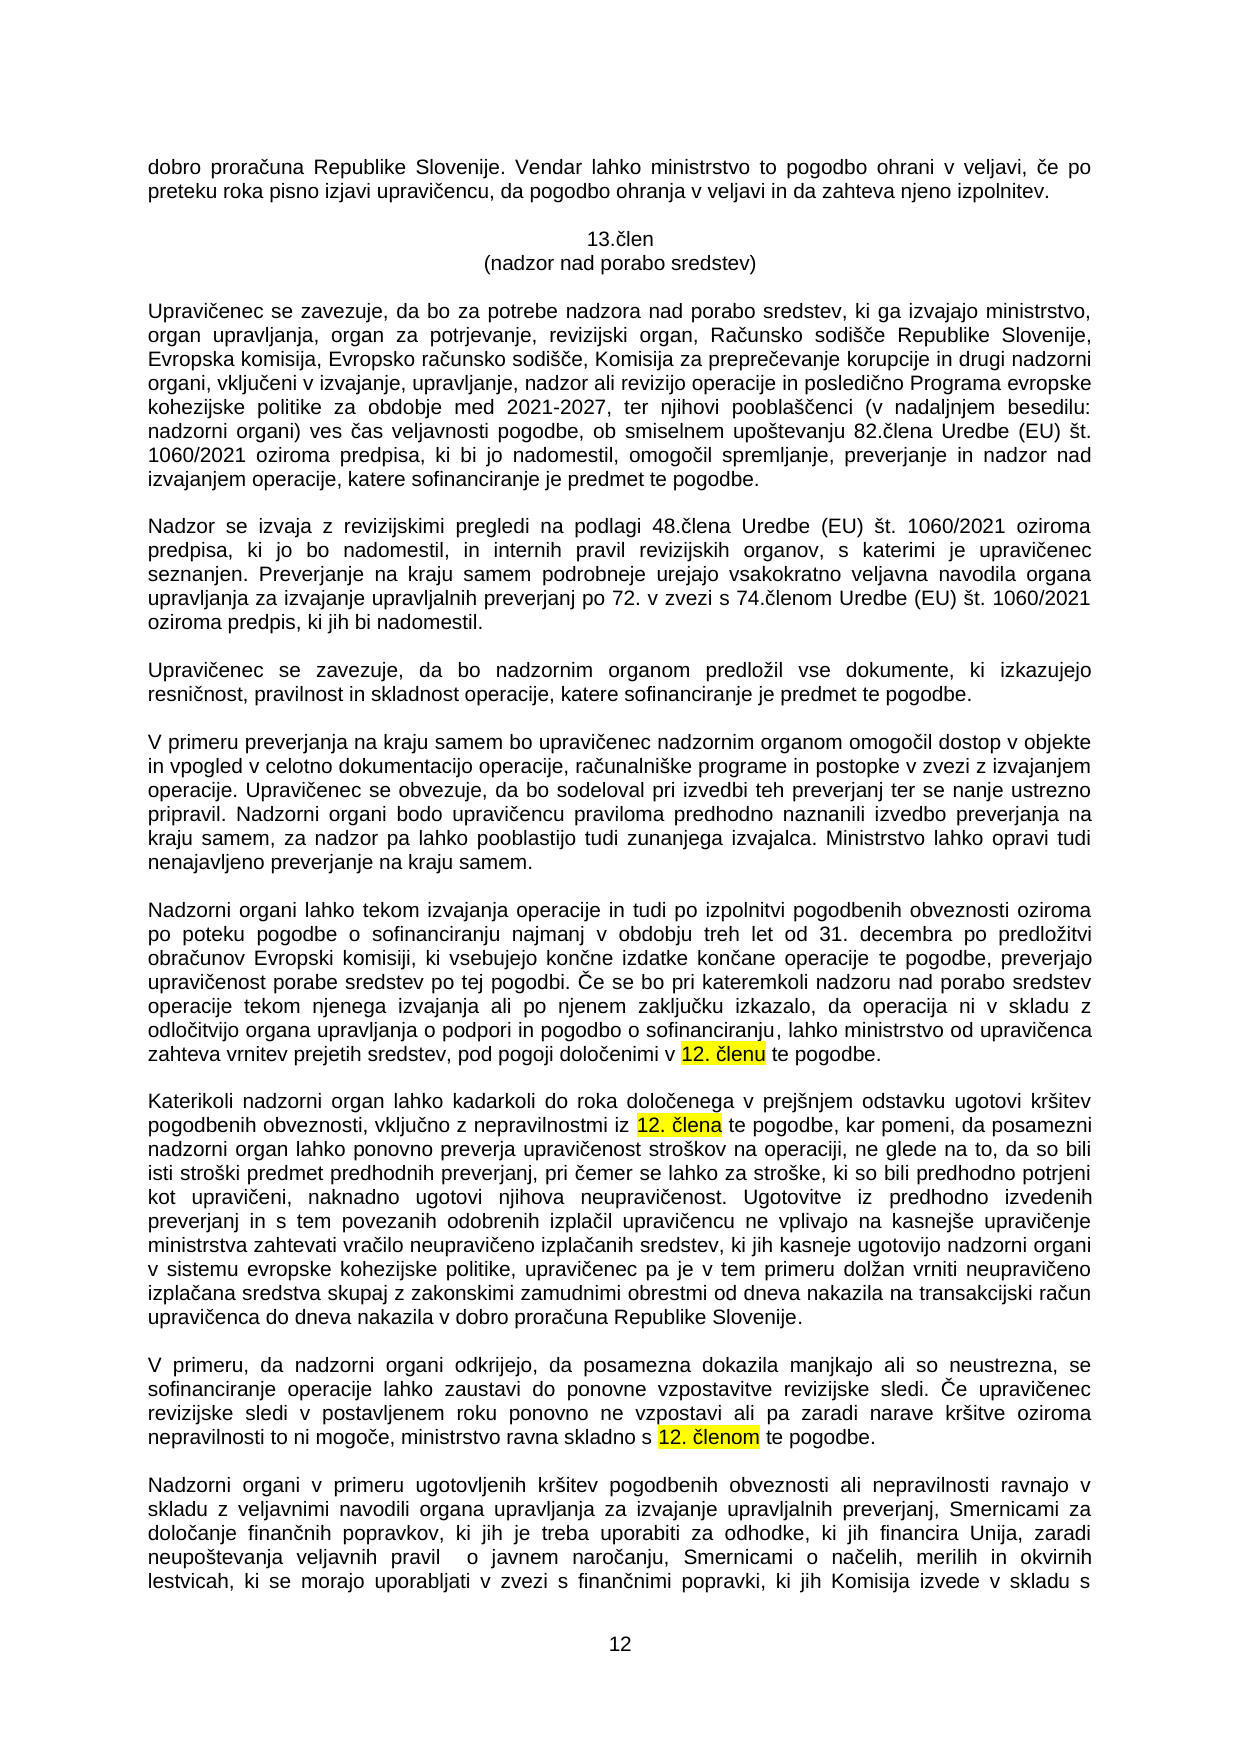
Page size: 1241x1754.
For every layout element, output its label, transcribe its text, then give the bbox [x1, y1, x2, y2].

text (nadzor nad porabo sredstev) [148, 251, 1093, 275]
text 13.člen [148, 227, 1093, 251]
text Nadzorni organi lahko tekom izvajanja operacije in tudi po izpolnitvi pogodbenih obveznosti oziroma po poteku pogodbe o sofinanciranju najmanj v obdobju treh let od 31. decembra po predložitvi obračunov Evropski komisiji, ki vsebujejo končne izdatke končane operacije te pogodbe, preverjajo upravičenost porabe sredstev po tej pogodbi. Če se bo pri kateremkoli nadzoru nad porabo sredstev operacije tekom njenega izvajanja ali po njenem zaključku izkazalo, da operacija ni v skladu z odločitvijo organa upravljanja o podpori in pogodbo o sofinanciranju, lahko ministrstvo od upravičenca zahteva vrnitev prejetih sredstev, pod pogoji določenimi v 12. členu te pogodbe. [148, 898, 1093, 1065]
text Upravičenec se zavezuje, da bo za potrebe nadzora nad porabo sredstev, ki ga izvajajo ministrstvo, organ upravljanja, organ za potrjevanje, revizijski organ, Računsko sodišče Republike Slovenije, Evropska komisija, Evropsko računsko sodišče, Komisija za preprečevanje korupcije in drugi nadzorni organi, vključeni v izvajanje, upravljanje, nadzor ali revizijo operacije in posledično Programa evropske kohezijske politike za obdobje med 2021-2027, ter njihovi pooblaščenci (v nadaljnjem besedilu: nadzorni organi) ves čas veljavnosti pogodbe, ob smiselnem upoštevanju 82.člena Uredbe (EU) št. 1060/2021 oziroma predpisa, ki bi jo nadomestil, omogočil spremljanje, preverjanje in nadzor nad izvajanjem operacije, katere sofinanciranje je predmet te pogodbe. [148, 299, 1093, 490]
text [148, 1473, 1093, 1592]
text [148, 155, 1093, 203]
text Upravičenec se zavezuje, da bo nadzornim organom predložil vse dokumente, ki izkazujejo resničnost, pravilnost in skladnost operacije, katere sofinanciranje je predmet te pogodbe. [148, 658, 1093, 706]
text V primeru preverjanja na kraju samem bo upravičenec nadzornim organom omogočil dostop v objekte in vpogled v celotno dokumentacijo operacije, računalniške programe in postopke v zvezi z izvajanjem operacije. Upravičenec se obvezuje, da bo sodeloval pri izvedbi teh preverjanj ter se nanje ustrezno pripravil. Nadzorni organi bodo upravičencu praviloma predhodno naznanili izvedbo preverjanja na kraju samem, za nadzor pa lahko pooblastijo tudi zunanjega izvajalca. Ministrstvo lahko opravi tudi nenajavljeno preverjanje na kraju samem. [148, 730, 1093, 874]
text Nadzor se izvaja z revizijskimi pregledi na podlagi 48.člena Uredbe (EU) št. 1060/2021 oziroma predpisa, ki jo bo nadomestil, in internih pravil revizijskih organov, s katerimi je upravičenec seznanjen. Preverjanje na kraju samem podrobneje urejajo vsakokratno veljavna navodila organa upravljanja za izvajanje upravljalnih preverjanj po 72. v zvezi s 74.členom Uredbe (EU) št. 1060/2021 oziroma predpis, ki jih bi nadomestil. [148, 514, 1093, 634]
text Katerikoli nadzorni organ lahko kadarkoli do roka določenega v prejšnjem odstavku ugotovi kršitev pogodbenih obveznosti, vključno z nepravilnostmi iz 12. člena te pogodbe, kar pomeni, da posamezni nadzorni organ lahko ponovno preverja upravičenost stroškov na operaciji, ne glede na to, da so bili isti stroški predmet predhodnih preverjanj, pri čemer se lahko za stroške, ki so bili predhodno potrjeni kot upravičeni, naknadno ugotovi njihova neupravičenost. Ugotovitve iz predhodno izvedenih preverjanj in s tem povezanih odobrenih izplačil upravičencu ne vplivajo na kasnejše upravičenje ministrstva zahtevati vračilo neupravičeno izplačanih sredstev, ki jih kasneje ugotovijo nadzorni organi v sistemu evropske kohezijske politike, upravičenec pa je v tem primeru dolžan vrniti neupravičeno izplačana sredstva skupaj z zakonskimi zamudnimi obrestmi od dneva nakazila na transakcijski račun upravičenca do dneva nakazila v dobro proračuna Republike Slovenije. [148, 1089, 1093, 1329]
text V primeru, da nadzorni organi odkrijejo, da posamezna dokazila manjkajo ali so neustrezna, se sofinanciranje operacije lahko zaustavi do ponovne vzpostavitve revizijske sledi. Če upravičenec revizijske sledi v postavljenem roku ponovno ne vzpostavi ali pa zaradi narave kršitve oziroma nepravilnosti to ni mogoče, ministrstvo ravna skladno s 12. členom te pogodbe. [148, 1353, 1093, 1449]
